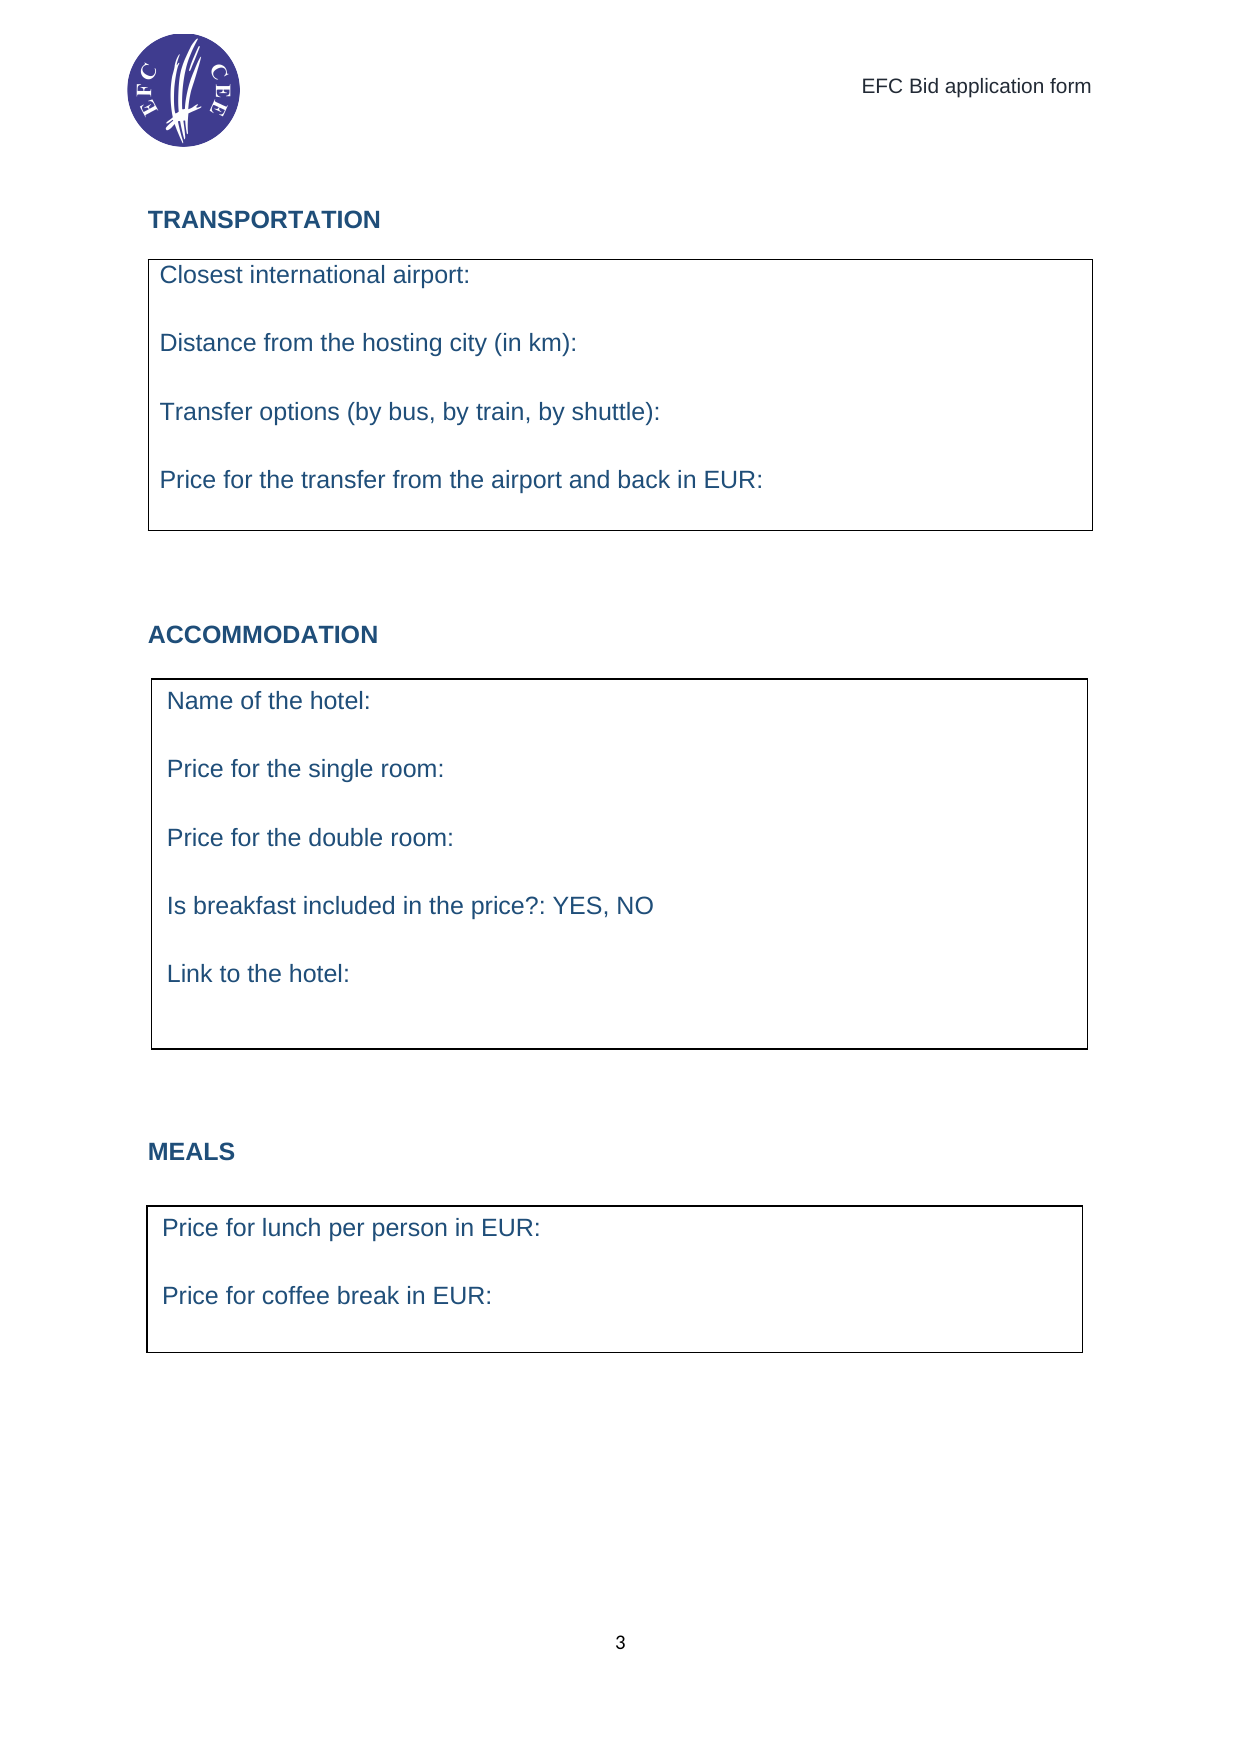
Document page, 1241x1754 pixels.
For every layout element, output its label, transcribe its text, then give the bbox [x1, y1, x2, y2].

text TRANSPORTATION [148, 205, 1093, 259]
table_header Closest international airport: Distance from the hosting city (in km): Transfer options (by bus, by train, by shuttle): Price for the transfer from the airport and back in EUR: [149, 260, 1092, 530]
text ACCOMMODATION [148, 619, 1093, 648]
picture [127, 34, 240, 147]
text MEALS [148, 1136, 1093, 1165]
